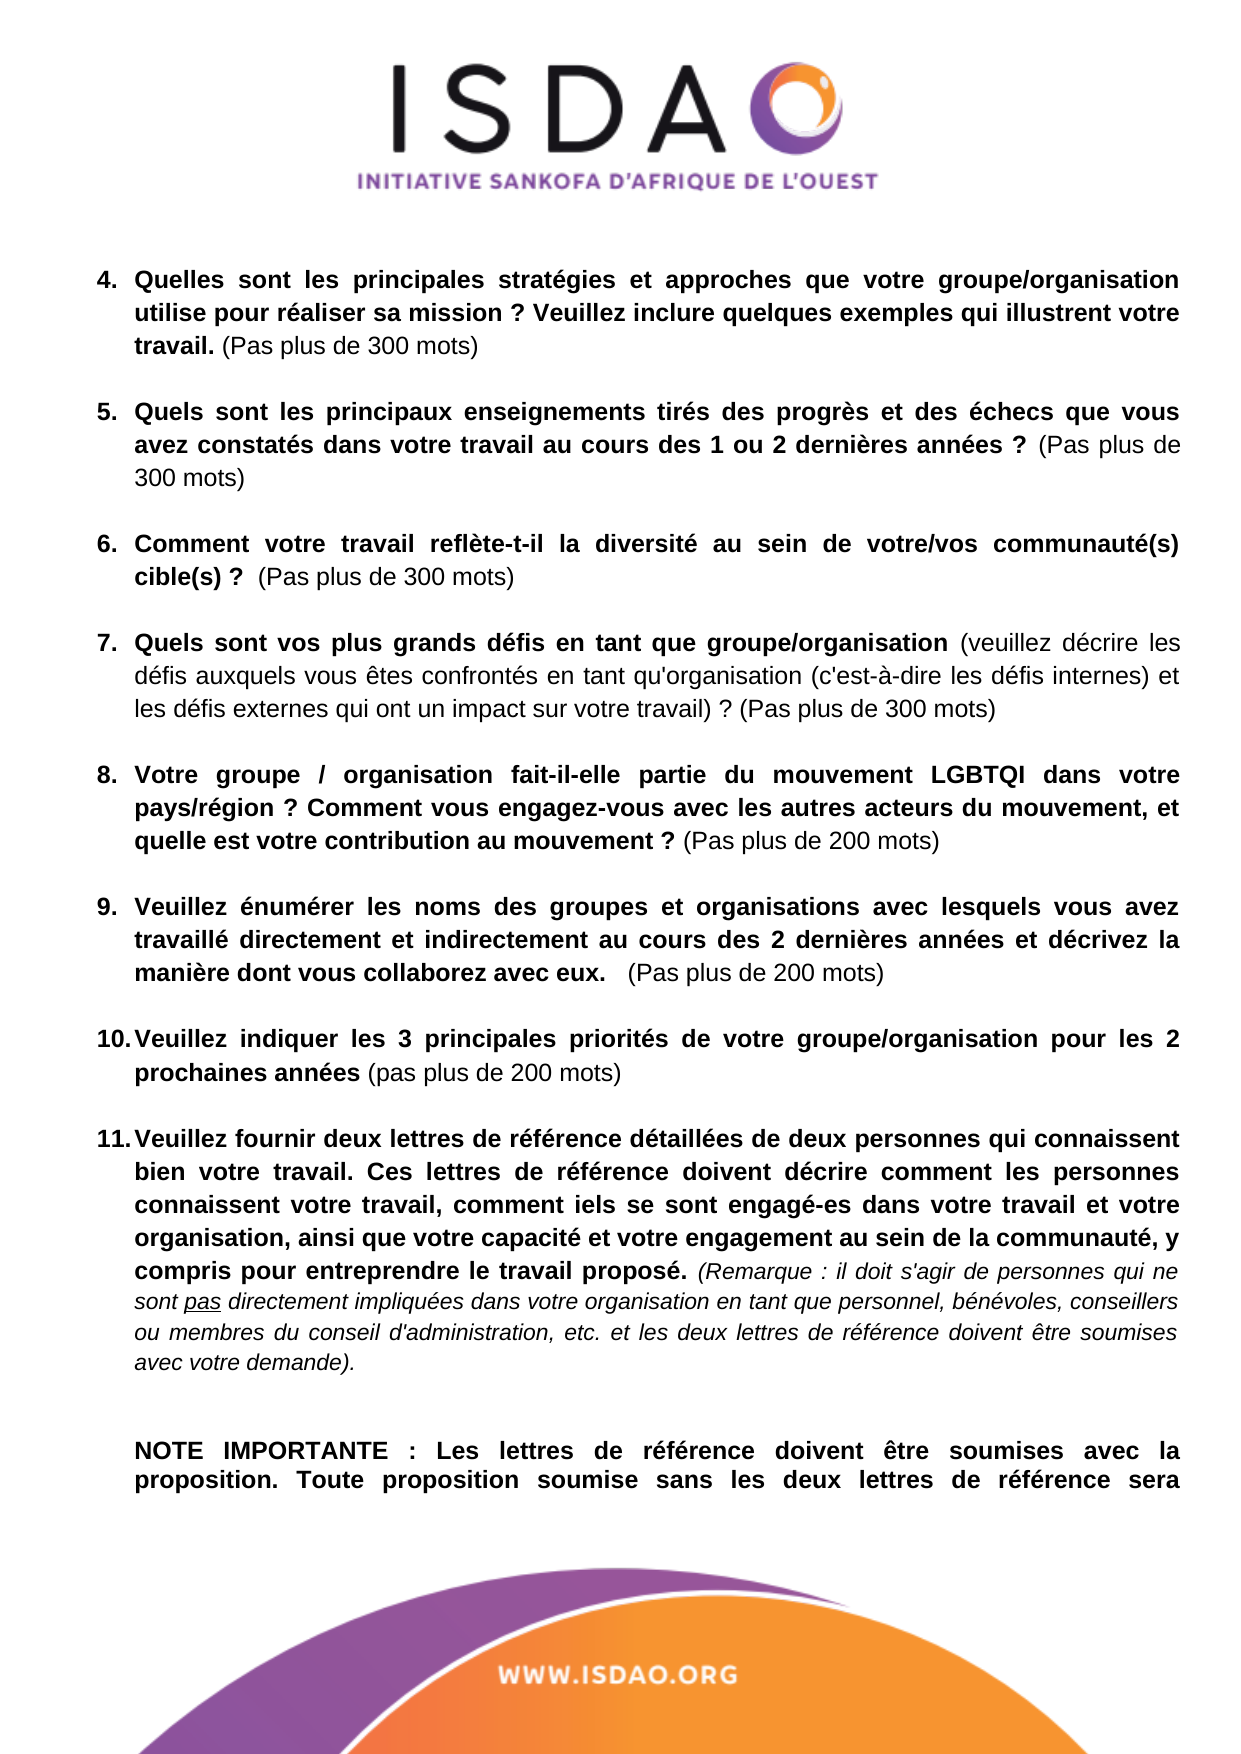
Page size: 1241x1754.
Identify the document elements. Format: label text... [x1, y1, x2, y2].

list Quels sont vos plus grands défis en tant que groupe/organisation (veuillez décrire les défis auxquels vous êtes confrontés en tant qu'organisation (c'est-à-dire les défis internes) et les défis externes qui ont un impact sur votre travail) ? (Pas plus de 300 mots) [97, 628, 1181, 723]
list Veuillez fournir deux lettres de référence détaillées de deux personnes qui connaissent bien votre travail. Ces lettres de référence doivent décrire comment les personnes connaissent votre travail, comment iels se sont engagé-es dans votre travail et votre organisation, ainsi que votre capacité et votre engagement au sein de la communauté, y compris pour entreprendre le travail proposé. (Remarque : il doit s'agir de personnes qui ne sont pas directement impliquées dans votre organisation en tant que personnel, bénévoles, conseillers ou membres du conseil d'administration, etc. et les deux lettres de référence doivent être soumises avec votre demande). [97, 1123, 1181, 1375]
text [134, 1436, 1181, 1494]
list Quelles sont les principales stratégies et approches que votre groupe/organisation utilise pour réaliser sa mission ? Veuillez inclure quelques exemples qui illustrent votre travail. (Pas plus de 300 mots) [97, 265, 1181, 360]
list Comment votre travail reflète-t-il la diversité au sein de votre/vos communauté(s) cible(s) ? (Pas plus de 300 mots) [97, 529, 1181, 591]
list Quels sont les principaux enseignements tirés des progrès et des échecs que vous avez constatés dans votre travail au cours des 1 ou 2 dernières années ? (Pas plus de 300 mots) [97, 397, 1181, 492]
list Votre groupe / organisation fait-il-elle partie du mouvement LGBTQI dans votre pays/région ? Comment vous engagez-vous avec les autres acteurs du mouvement, et quelle est votre contribution au mouvement ? (Pas plus de 200 mots) [97, 760, 1181, 855]
list Veuillez énumérer les noms des groupes et organisations avec lesquels vous avez travaillé directement et indirectement au cours des 2 dernières années et décrivez la manière dont vous collaborez avec eux. (Pas plus de 200 mots) [97, 892, 1181, 987]
list Veuillez indiquer les 3 principales priorités de votre groupe/organisation pour les 2 prochaines années (pas plus de 200 mots) [97, 1024, 1181, 1086]
